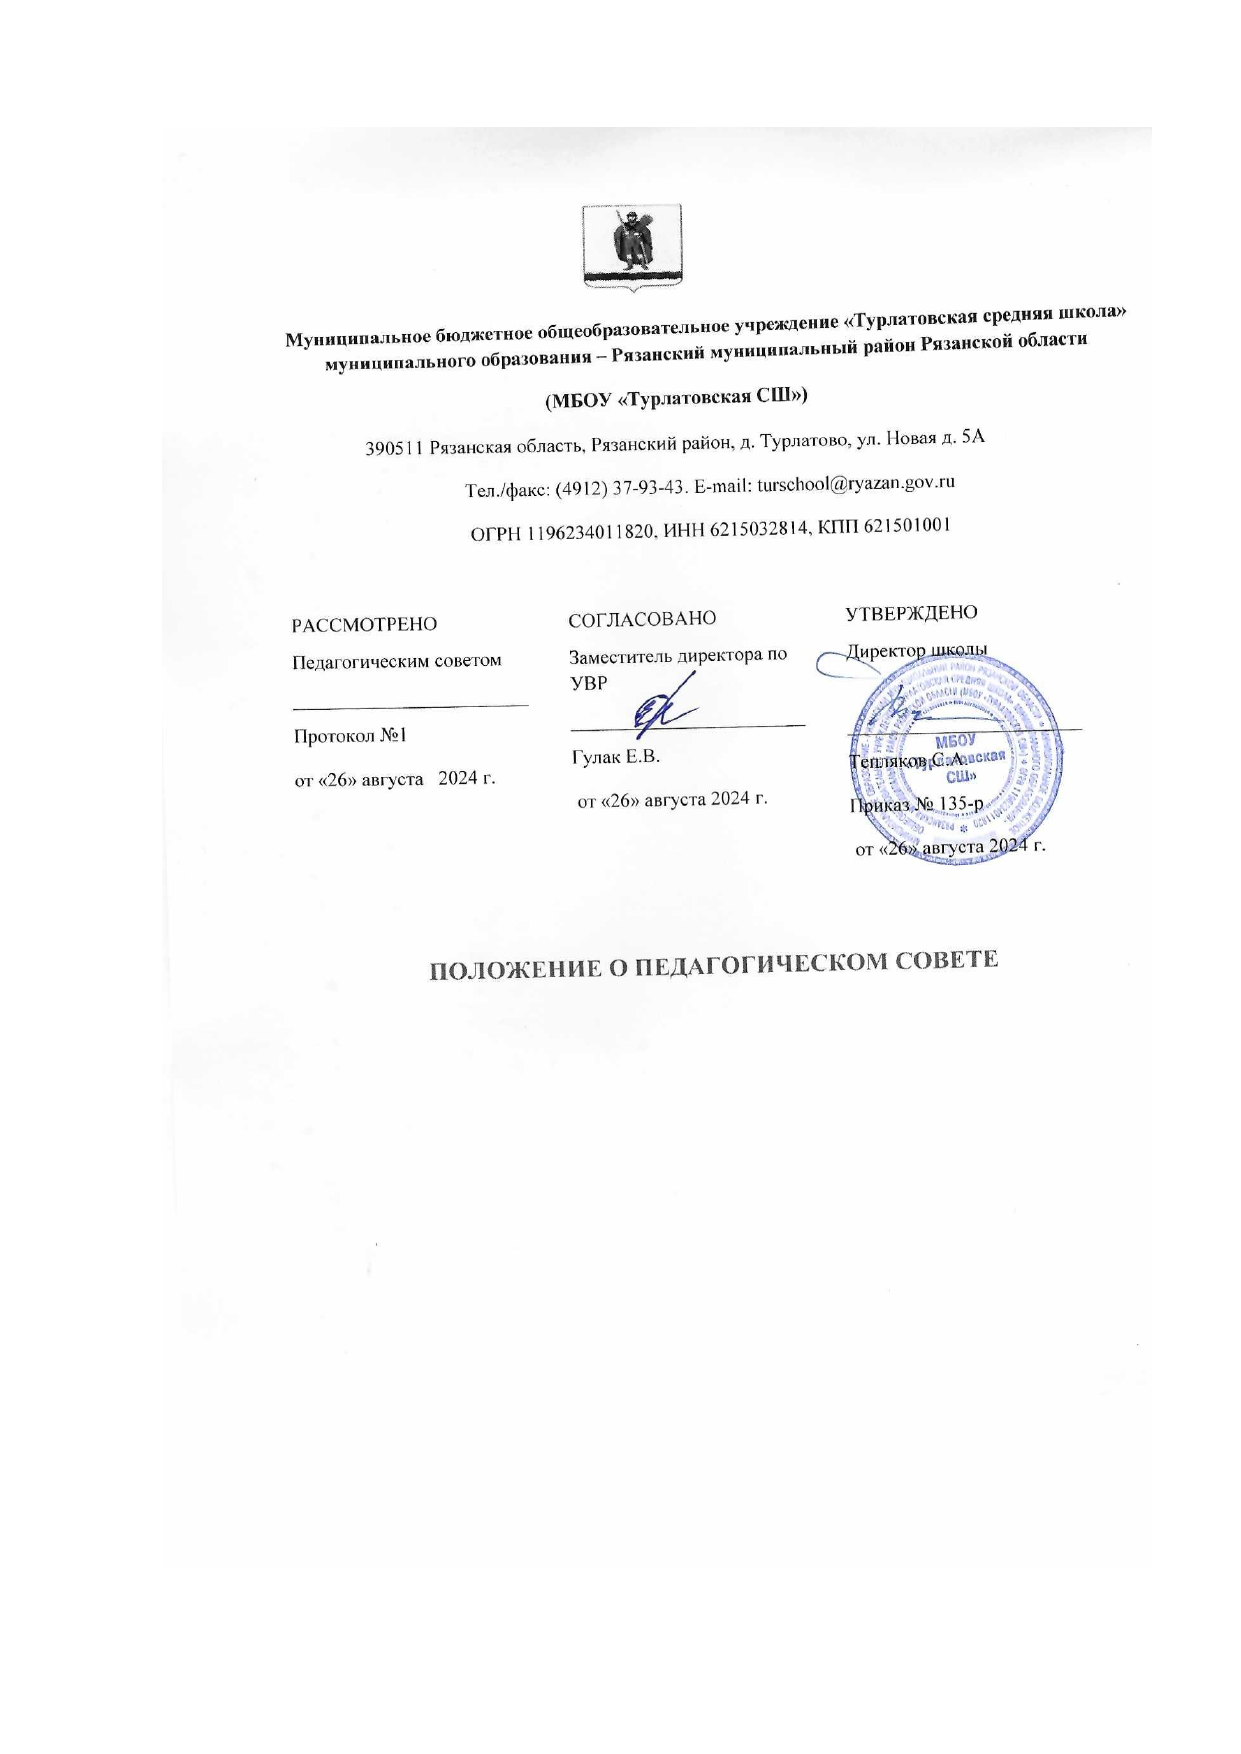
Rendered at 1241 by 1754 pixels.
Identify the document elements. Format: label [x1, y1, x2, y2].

picture [162, 127, 1152, 1569]
